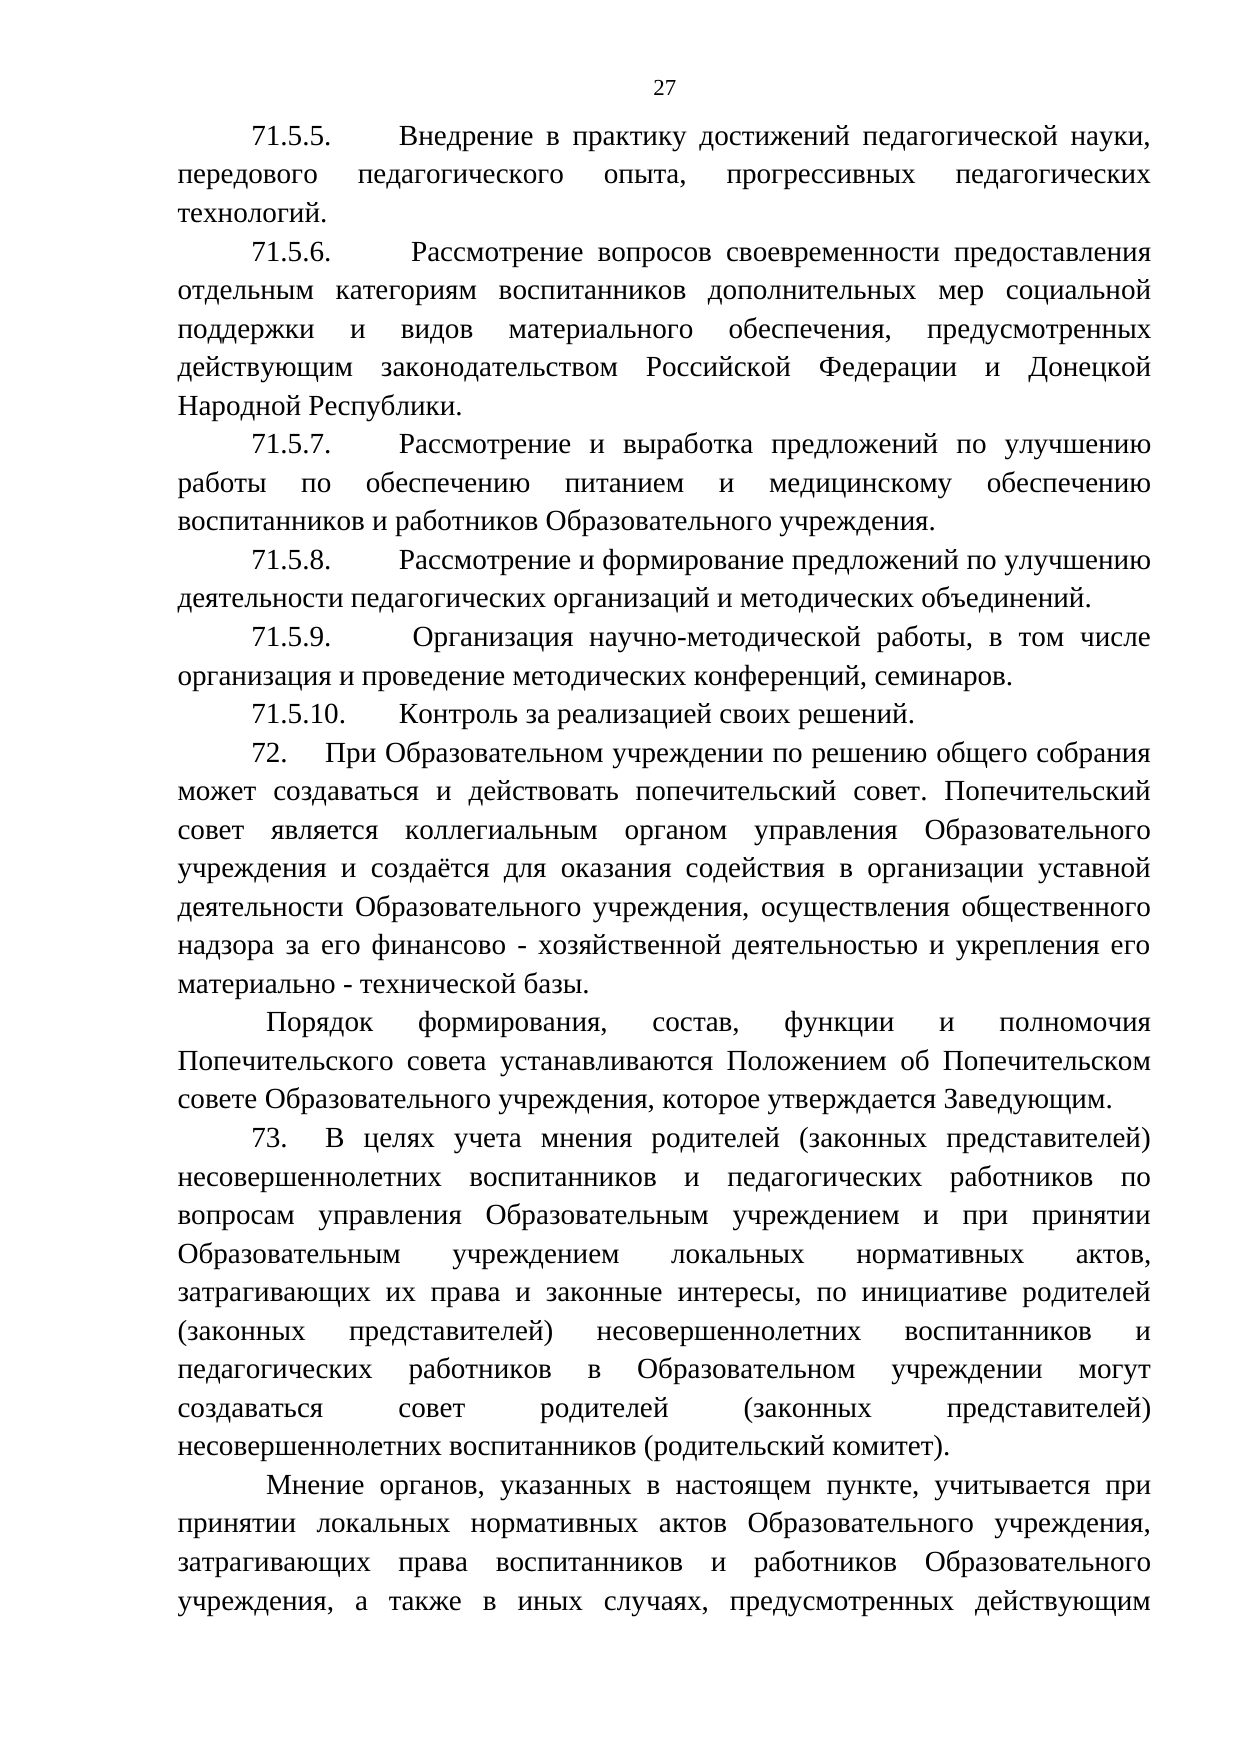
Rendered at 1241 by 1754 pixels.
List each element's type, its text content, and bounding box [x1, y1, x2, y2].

list Контроль за реализацией своих решений. [177, 696, 1152, 730]
list Внедрение в практику достижений педагогической науки, передового педагогического опыта, прогрессивных педагогических технологий. [177, 118, 1152, 229]
list При Образовательном учреждении по решению общего собрания может создаваться и действовать попечительский совет. Попечительский совет является коллегиальным органом управления Образовательного учреждения и создаётся для оказания содействия в организации уставной деятельности Образовательного учреждения, осуществления общественного надзора за его финансово - хозяйственной деятельностью и укрепления его материально - технической базы. [177, 735, 1152, 999]
list Рассмотрение и выработка предложений по улучшению работы по обеспечению питанием и медицинскому обеспечению воспитанников и работников Образовательного учреждения. [177, 426, 1152, 537]
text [177, 1467, 1152, 1616]
list Рассмотрение и формирование предложений по улучшению деятельности педагогических организаций и методических объединений. [177, 542, 1152, 614]
list Рассмотрение вопросов своевременности предоставления отдельным категориям воспитанников дополнительных мер социальной поддержки и видов материального обеспечения, предусмотренных действующим законодательством Российской Федерации и Донецкой Народной Республики. [177, 234, 1152, 421]
list В целях учета мнения родителей (законных представителей) несовершеннолетних воспитанников и педагогических работников по вопросам управления Образовательным учреждением и при принятии Образовательным учреждением локальных нормативных актов, затрагивающих их права и законные интересы, по инициативе родителей (законных представителей) несовершеннолетних воспитанников и педагогических работников в Образовательном учреждении могут создаваться совет родителей (законных представителей) несовершеннолетних воспитанников (родительский комитет). [177, 1120, 1152, 1462]
text Порядок формирования, состав, функции и полномочия Попечительского совета устанавливаются Положением об Попечительском совете Образовательного учреждения, которое утверждается Заведующим. [177, 1004, 1152, 1115]
list Организация научно-методической работы, в том числе организация и проведение методических конференций, семинаров. [177, 619, 1152, 691]
